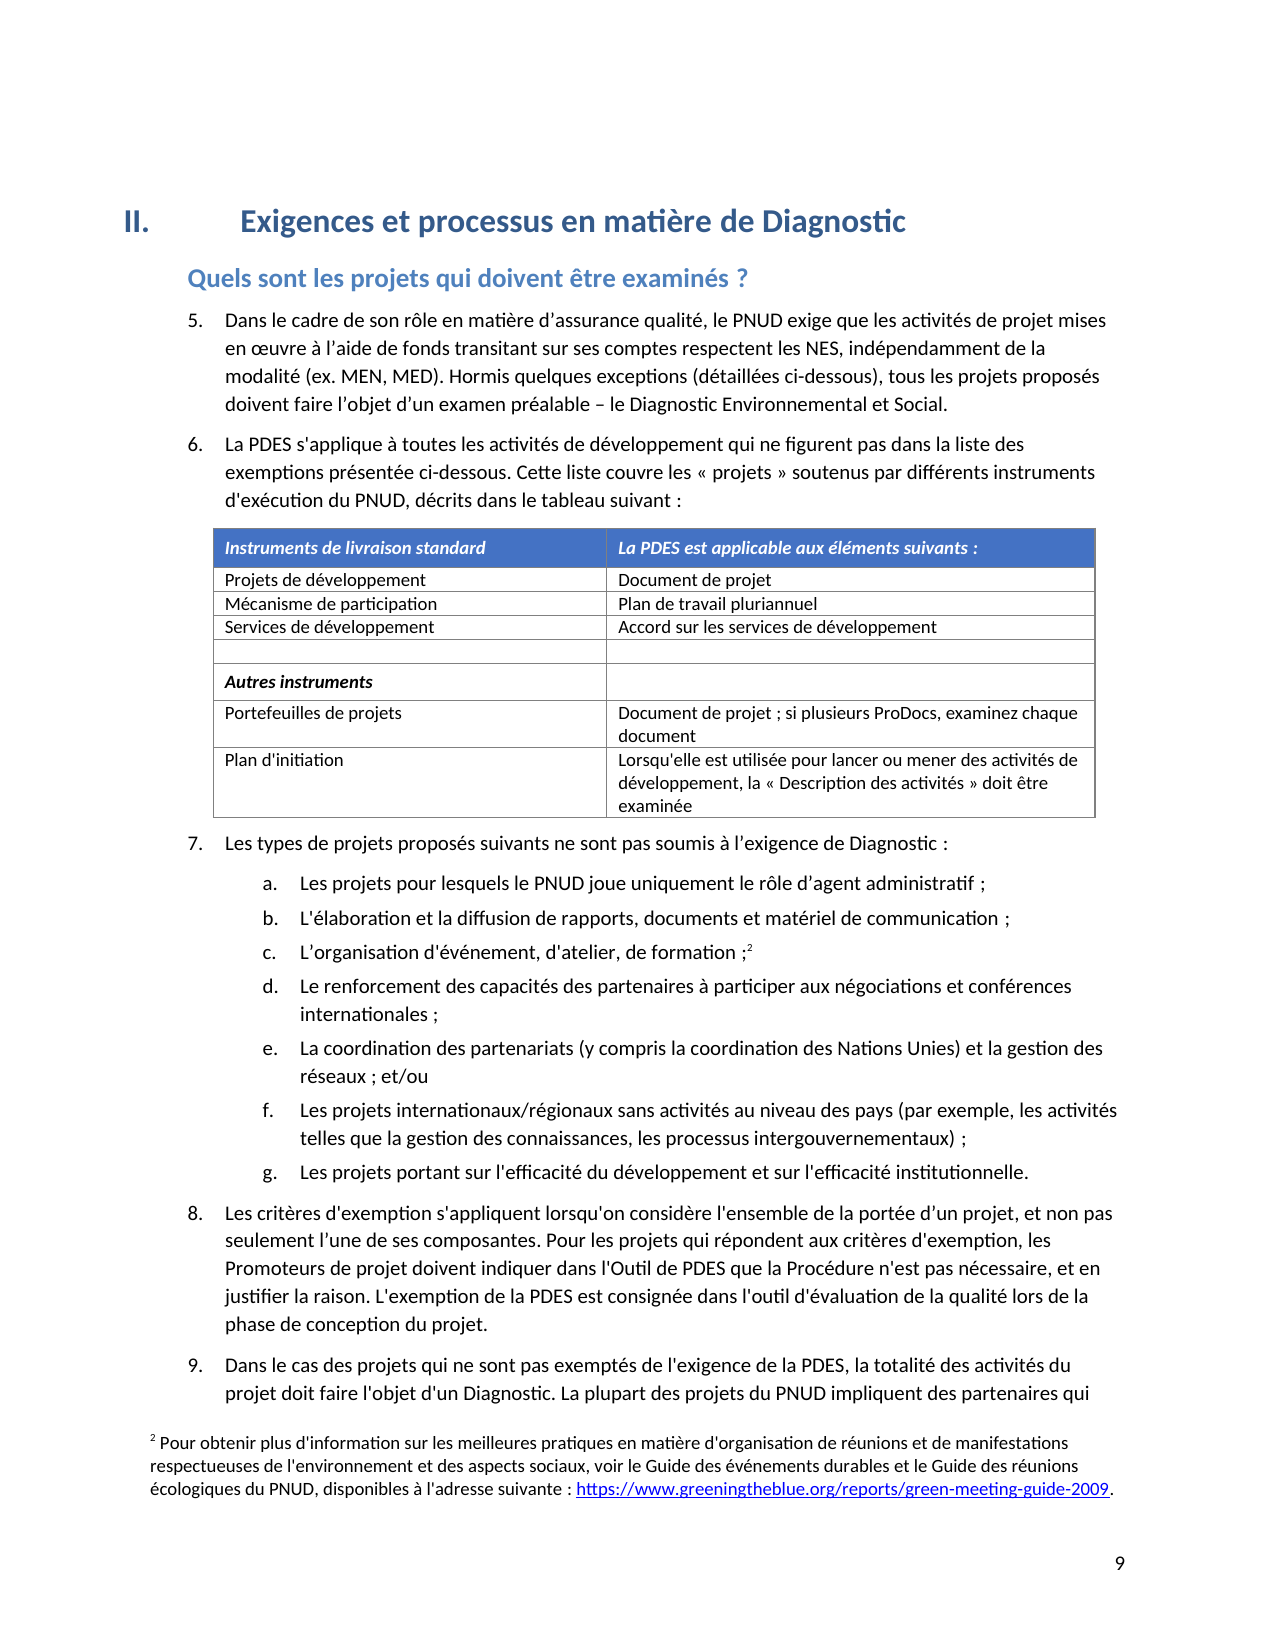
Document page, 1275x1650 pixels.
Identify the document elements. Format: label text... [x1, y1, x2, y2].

table_header Instruments de livraison standard [214, 529, 606, 567]
subtitle Quels sont les projets qui doivent être examinés ? [187, 262, 1125, 294]
text Les critères d'exemption s'appliquent lorsqu'on considère l'ensemble de la portée d’un projet, et non pas seulement l’une de ses composantes. Pour les projets qui répondent aux critères d'exemption, les Promoteurs de projet doivent indiquer dans l'Outil de PDES que la Procédure n'est pas nécessaire, et en justifier la raison. L'exemption de la PDES est consignée dans l'outil d'évaluation de la qualité lors de la phase de conception du projet. [187, 1200, 1125, 1337]
text Dans le cadre de son rôle en matière d’assurance qualité, le PNUD exige que les activités de projet mises en œuvre à l’aide de fonds transitant sur ses comptes respectent les NES, indépendamment de la modalité (ex. MEN, MED). Hormis quelques exceptions (détaillées ci-dessous), tous les projets proposés doivent faire l’objet d’un examen préalable – le Diagnostic Environnemental et Social. [187, 307, 1125, 416]
list L’organisation d'événement, d'atelier, de formation ; [262, 939, 1125, 964]
list Les projets internationaux/régionaux sans activités au niveau des pays (par exemple, les activités telles que la gestion des connaissances, les processus intergouvernementaux) ; [262, 1097, 1125, 1151]
table_cell Document de projet [607, 568, 1094, 591]
table_cell Services de développement [214, 616, 606, 639]
list L'élaboration et la diffusion de rapports, documents et matériel de communication ; [262, 905, 1125, 930]
table_header La PDES est applicable aux éléments suivants : [607, 529, 1094, 567]
table_cell Plan d'initiation [214, 748, 606, 817]
table_cell [607, 640, 1094, 663]
text La PDES s'applique à toutes les activités de développement qui ne figurent pas dans la liste des exemptions présentée ci-dessous. Cette liste couvre les « projets » soutenus par différents instruments d'exécution du PNUD, décrits dans le tableau suivant : [187, 431, 1125, 512]
list Les projets pour lesquels le PNUD joue uniquement le rôle d’agent administratif ; [262, 871, 1125, 896]
table_cell Plan de travail pluriannuel [607, 592, 1094, 615]
table_cell [214, 640, 606, 663]
list La coordination des partenariats (y compris la coordination des Nations Unies) et la gestion des réseaux ; et/ou [262, 1035, 1125, 1088]
subtitle Exigences et processus en matière de Diagnostic [150, 200, 1125, 241]
table_cell Portefeuilles de projets [214, 701, 606, 747]
table_cell Mécanisme de participation [214, 592, 606, 615]
table_cell Document de projet ; si plusieurs ProDocs, examinez chaque document [607, 701, 1094, 747]
list Les projets portant sur l'efficacité du développement et sur l'efficacité institutionnelle. [262, 1159, 1125, 1185]
table_cell Projets de développement [214, 568, 606, 591]
list Le renforcement des capacités des partenaires à participer aux négociations et conférences internationales ; [262, 973, 1125, 1026]
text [187, 1352, 1125, 1405]
table_cell Accord sur les services de développement [607, 616, 1094, 639]
text Les types de projets proposés suivants ne sont pas soumis à l’exigence de Diagnostic : [187, 830, 1125, 856]
table_cell Lorsqu'elle est utilisée pour lancer ou mener des activités de développement, la « Description des activités » doit être examinée [607, 748, 1094, 817]
table_cell [607, 664, 1094, 700]
table_cell Autres instruments [214, 664, 606, 700]
